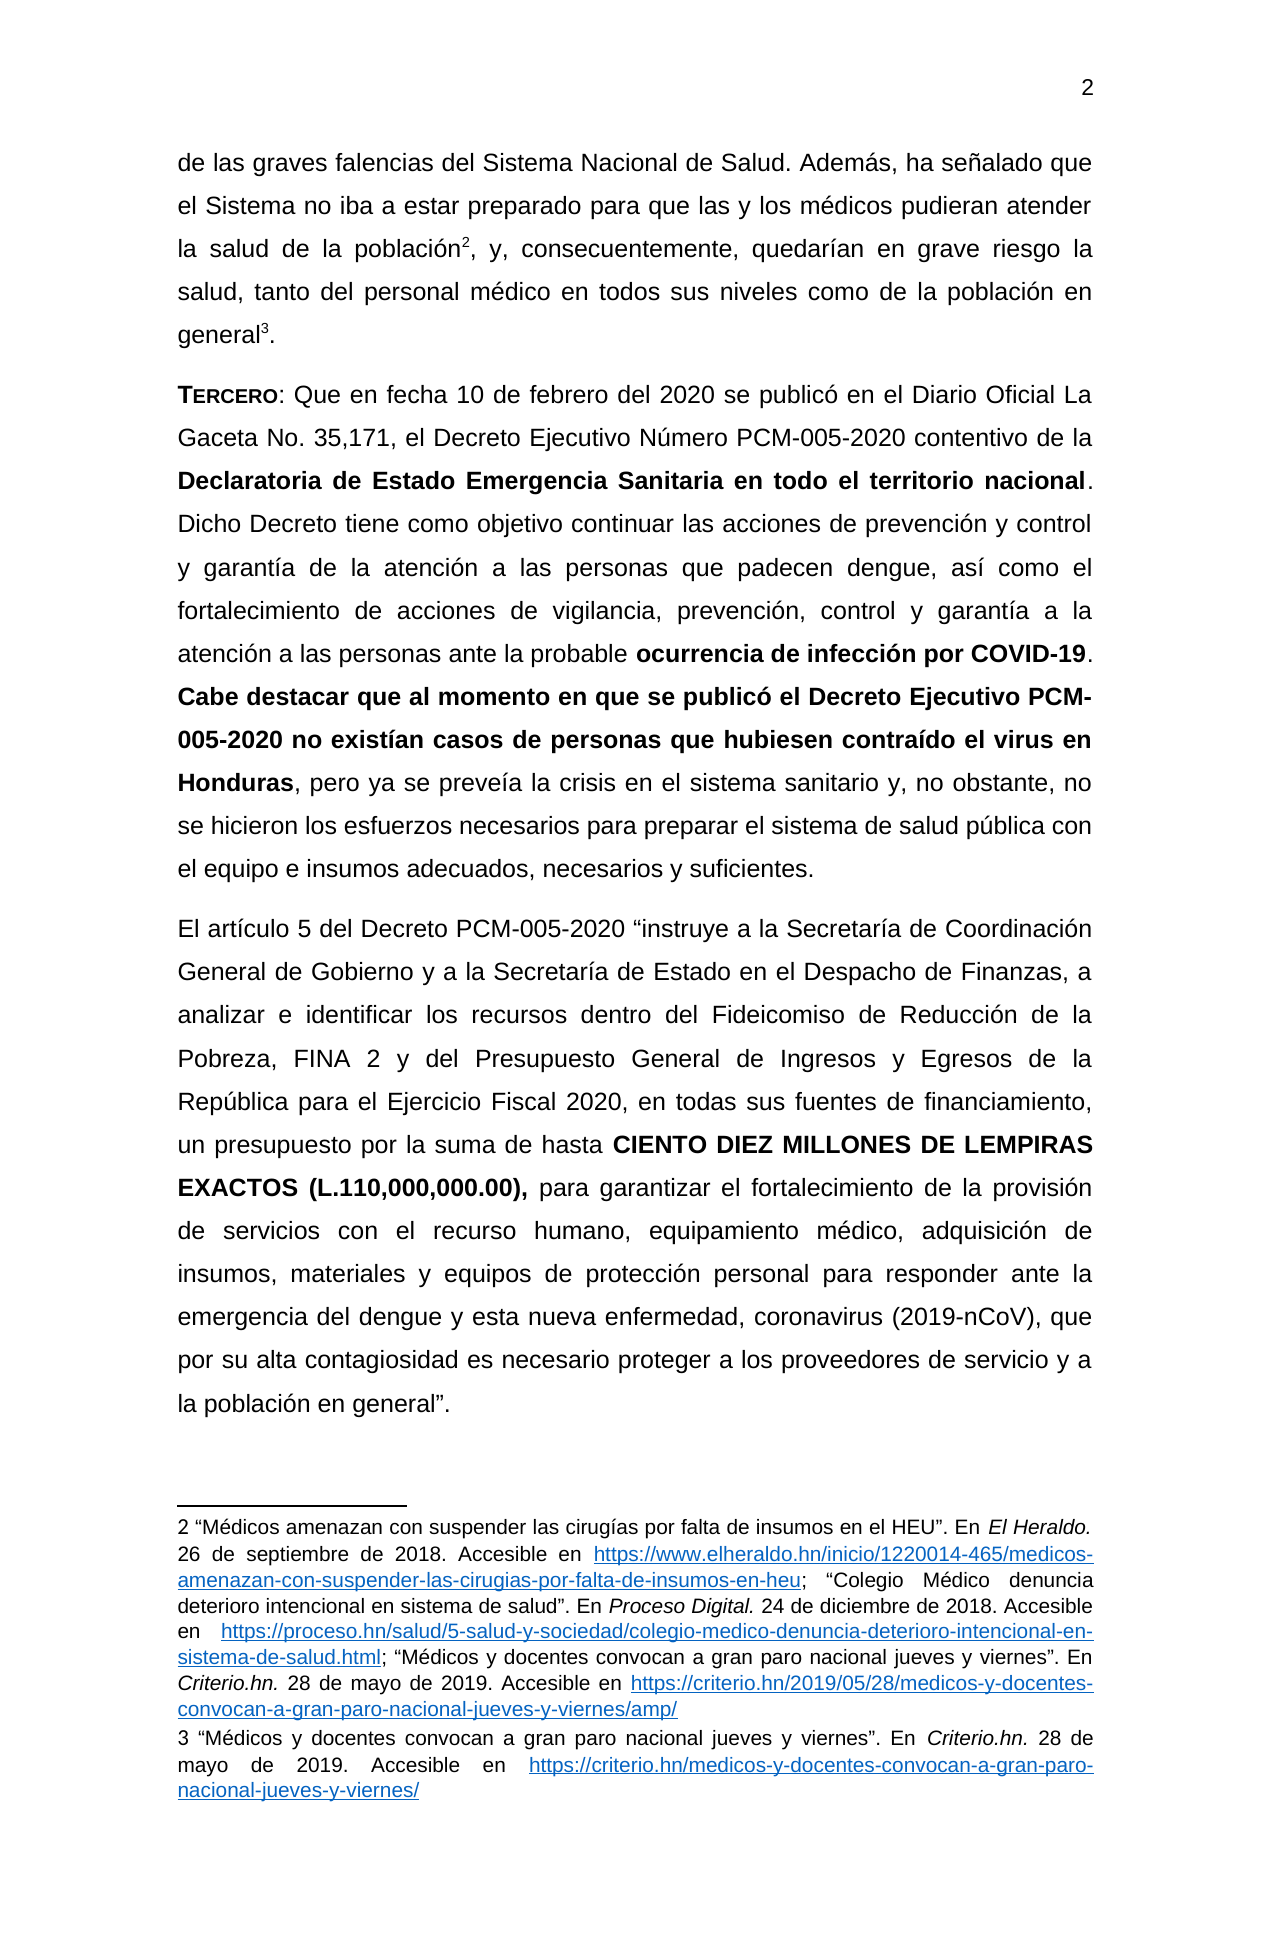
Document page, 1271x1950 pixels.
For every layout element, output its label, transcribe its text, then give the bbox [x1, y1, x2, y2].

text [177, 148, 1094, 349]
text Tercero: Que en fecha 10 de febrero del 2020 se publicó en el Diario Oficial La Gaceta No. 35,171, el Decreto Ejecutivo Número PCM-005-2020 contentivo de la Declaratoria de Estado Emergencia Sanitaria en todo el territorio nacional. Dicho Decreto tiene como objetivo continuar las acciones de prevención y control y garantía de la atención a las personas que padecen dengue, así como el fortalecimiento de acciones de vigilancia, prevención, control y garantía a la atención a las personas ante la probable ocurrencia de infección por COVID-19. Cabe destacar que al momento en que se publicó el Decreto Ejecutivo PCM-005-2020 no existían casos de personas que hubiesen contraído el virus en Honduras, pero ya se preveía la crisis en el sistema sanitario y, no obstante, no se hicieron los esfuerzos necesarios para preparar el sistema de salud pública con el equipo e insumos adecuados, necesarios y suficientes. [177, 380, 1094, 883]
text El artículo 5 del Decreto PCM-005-2020 “instruye a la Secretaría de Coordinación General de Gobierno y a la Secretaría de Estado en el Despacho de Finanzas, a analizar e identificar los recursos dentro del Fideicomiso de Reducción de la Pobreza, FINA 2 y del Presupuesto General de Ingresos y Egresos de la República para el Ejercicio Fiscal 2020, en todas sus fuentes de financiamiento, un presupuesto por la suma de hasta CIENTO DIEZ MILLONES DE LEMPIRAS EXACTOS (L.110,000,000.00), para garantizar el fortalecimiento de la provisión de servicios con el recurso humano, equipamiento médico, adquisición de insumos, materiales y equipos de protección personal para responder ante la emergencia del dengue y esta nueva enfermedad, coronavirus (2019-nCoV), que por su alta contagiosidad es necesario proteger a los proveedores de servicio y a la población en general”. [177, 914, 1094, 1417]
